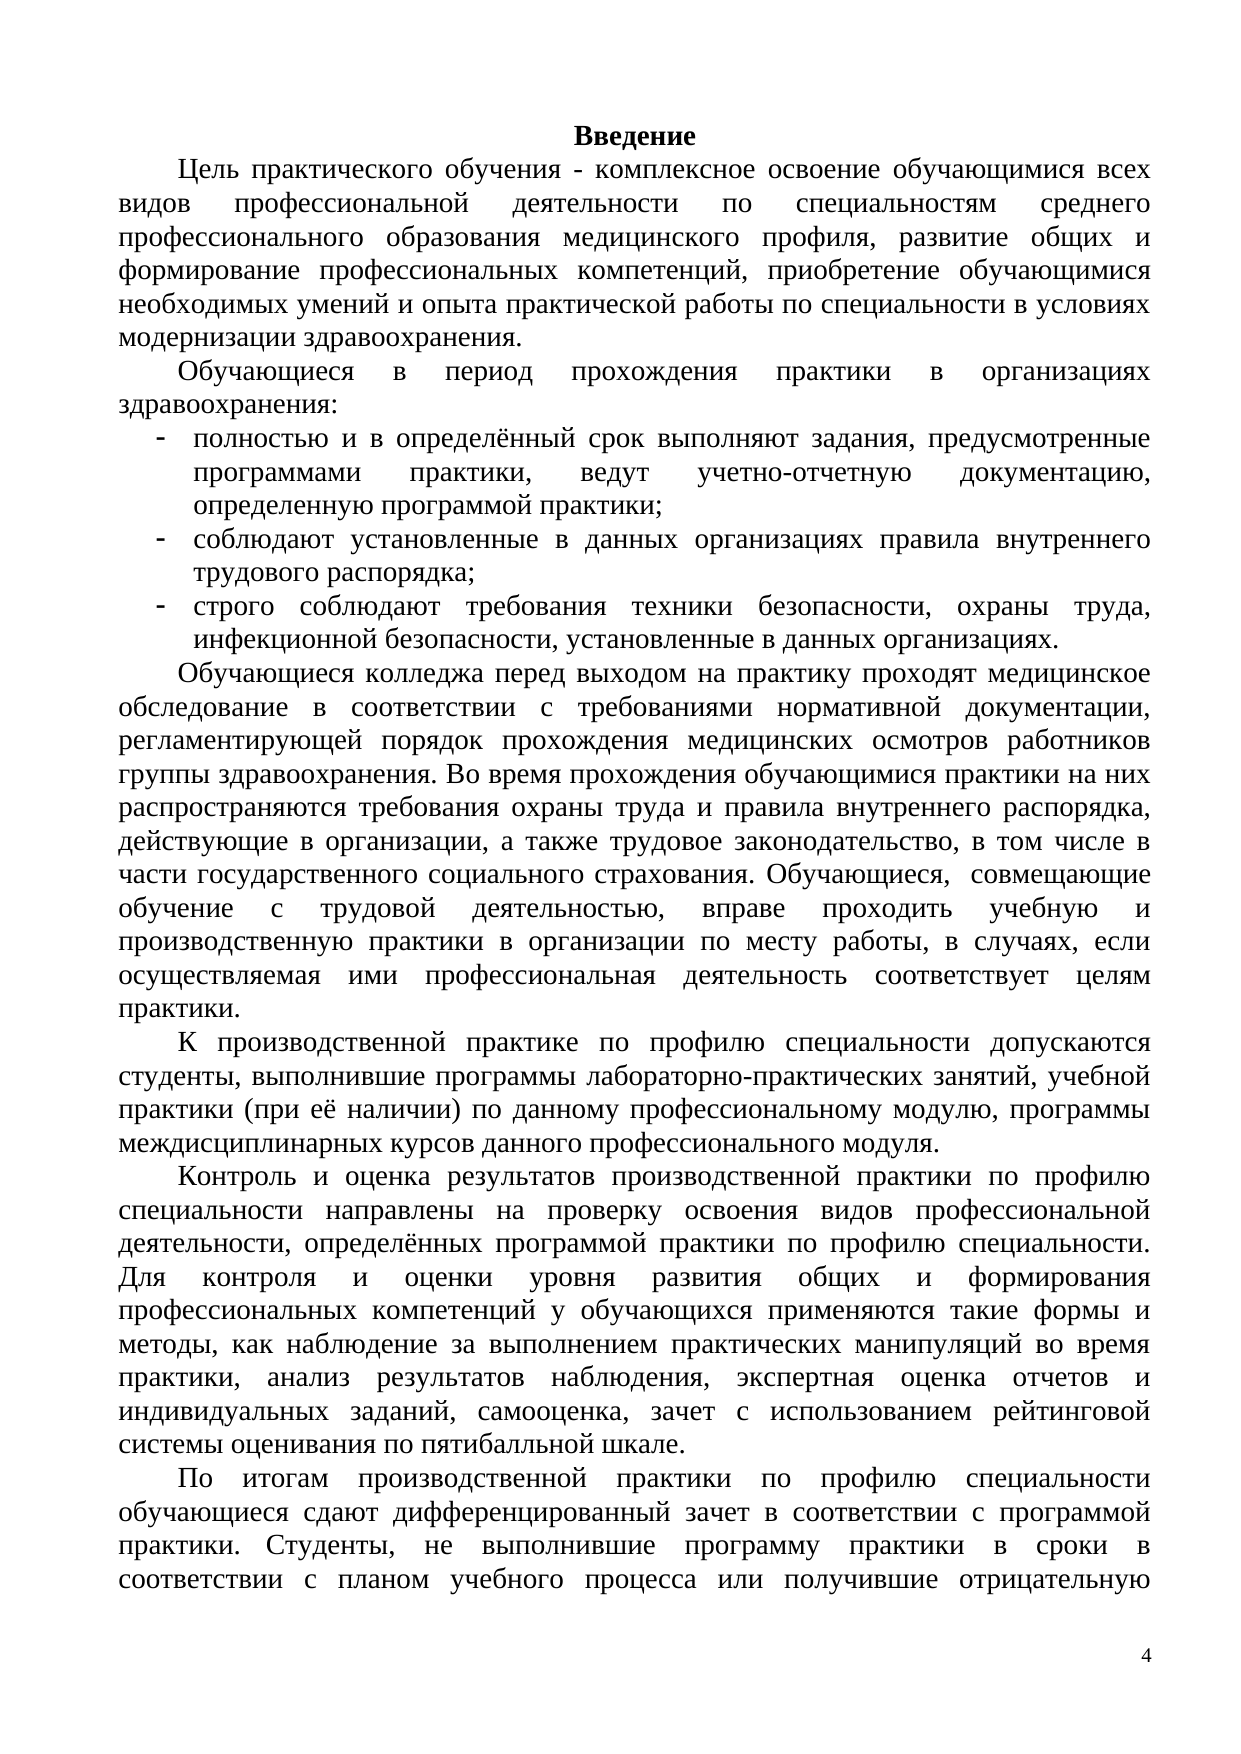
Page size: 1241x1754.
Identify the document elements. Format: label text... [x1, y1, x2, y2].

text Обучающиеся в период прохождения практики в организациях здравоохранения: [118, 353, 1152, 420]
text Введение [118, 118, 1152, 152]
text Цель практического обучения - комплексное освоение обучающимися всех видов профессиональной деятельности по специальностям среднего профессионального образования медицинского профиля, развитие общих и формирование профессиональных компетенций, приобретение обучающимися необходимых умений и опыта практической работы по специальности в условиях модернизации здравоохранения. [118, 152, 1152, 353]
text К производственной практике по профилю специальности допускаются студенты, выполнившие программы лабораторно-практических занятий, учебной практики (при её наличии) по данному профессиональному модулю, программы междисциплинарных курсов данного профессионального модуля. [118, 1024, 1152, 1158]
text Обучающиеся колледжа перед выходом на практику проходят медицинское обследование в соответствии с требованиями нормативной документации, регламентирующей порядок прохождения медицинских осмотров работников группы здравоохранения. Во время прохождения обучающимися практики на них распространяются требования охраны труда и правила внутреннего распорядка, действующие в организации, а также трудовое законодательство, в том числе в части государственного социального страхования. Обучающиеся, совмещающие обучение с трудовой деятельностью, вправе проходить учебную и производственную практики в организации по месту работы, в случаях, если осуществляемая ими профессиональная деятельность соответствует целям практики. [118, 655, 1152, 1024]
text Контроль и оценка результатов производственной практики по профилю специальности направлены на проверку освоения видов профессиональной деятельности, определённых программой практики по профилю специальности. Для контроля и оценки уровня развития общих и формирования профессиональных компетенций у обучающихся применяются такие формы и методы, как наблюдение за выполнением практических манипуляций во время практики, анализ результатов наблюдения, экспертная оценка отчетов и индивидуальных заданий, самооценка, зачет с использованием рейтинговой системы оценивания по пятибалльной шкале. [118, 1158, 1152, 1460]
list полностью и в определённый срок выполняют задания, предусмотренные программами практики, ведут учетно-отчетную документацию, определенную программой практики; [156, 420, 1152, 521]
list строго соблюдают требования техники безопасности, охраны труда, инфекционной безопасности, установленные в данных организациях. [156, 588, 1152, 655]
list соблюдают установленные в данных организациях правила внутреннего трудового распорядка; [156, 521, 1152, 588]
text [118, 1460, 1152, 1594]
